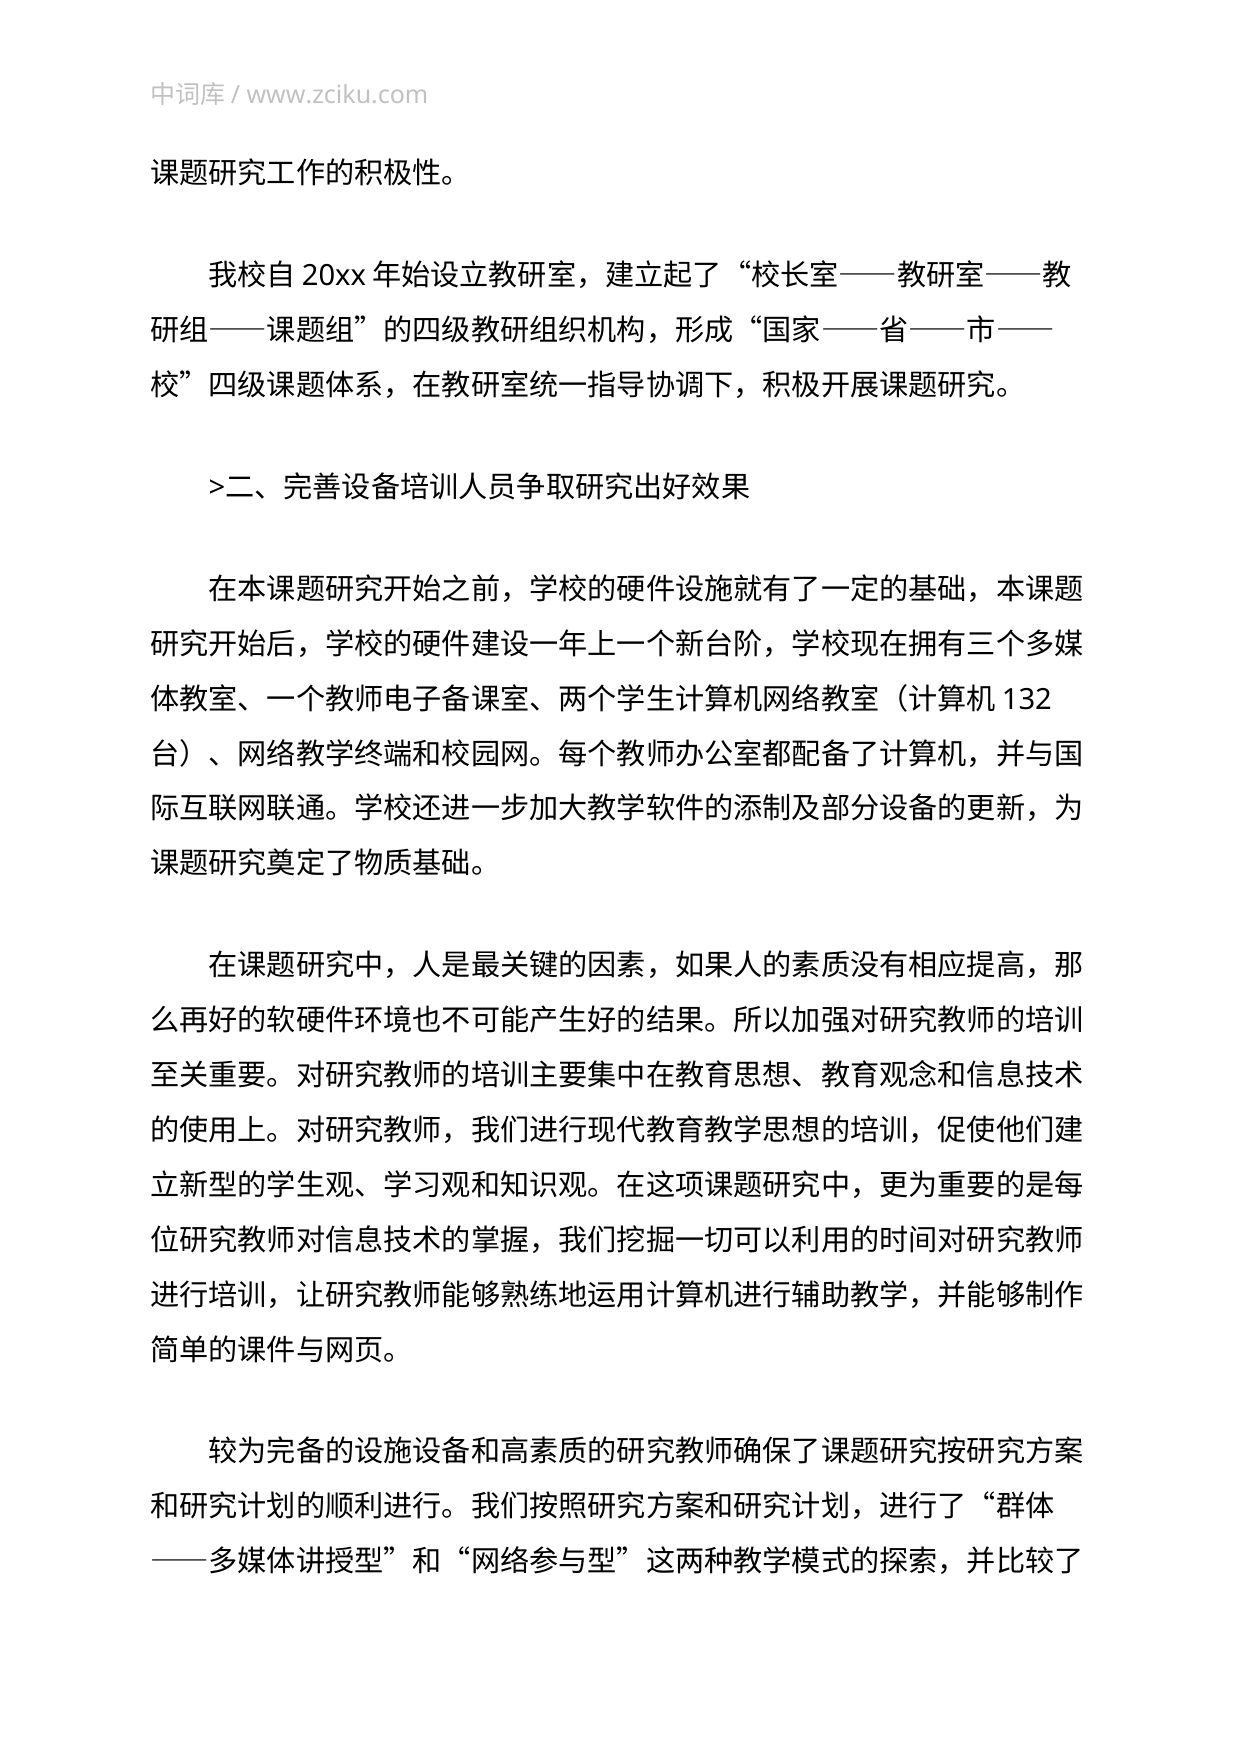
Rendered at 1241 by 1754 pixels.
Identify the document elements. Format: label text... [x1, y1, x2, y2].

text >二、完善设备培训人员争取研究出好效果 [150, 463, 1090, 506]
text 在本课题研究开始之前，学校的硬件设施就有了一定的基础，本课题研究开始后，学校的硬件建设一年上一个新台阶，学校现在拥有三个多媒体教室、一个教师电子备课室、两个学生计算机网络教室（计算机132台）、网络教学终端和校园网。每个教师办公室都配备了计算机，并与国际互联网联通。学校还进一步加大教学软件的添制及部分设备的更新，为课题研究奠定了物质基础。 [150, 565, 1090, 882]
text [150, 150, 1090, 192]
text 我校自20xx年始设立教研室，建立起了“校长室——教研室——教研组——课题组”的四级教研组织机构，形成“国家——省——市——校”四级课题体系，在教研室统一指导协调下，积极开展课题研究。 [150, 252, 1090, 404]
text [150, 1428, 1090, 1580]
text 在课题研究中，人是最关键的因素，如果人的素质没有相应提高，那么再好的软硬件环境也不可能产生好的结果。所以加强对研究教师的培训至关重要。对研究教师的培训主要集中在教育思想、教育观念和信息技术的使用上。对研究教师，我们进行现代教育教学思想的培训，促使他们建立新型的学生观、学习观和知识观。在这项课题研究中，更为重要的是每位研究教师对信息技术的掌握，我们挖掘一切可以利用的时间对研究教师进行培训，让研究教师能够熟练地运用计算机进行辅助教学，并能够制作简单的课件与网页。 [150, 942, 1090, 1368]
